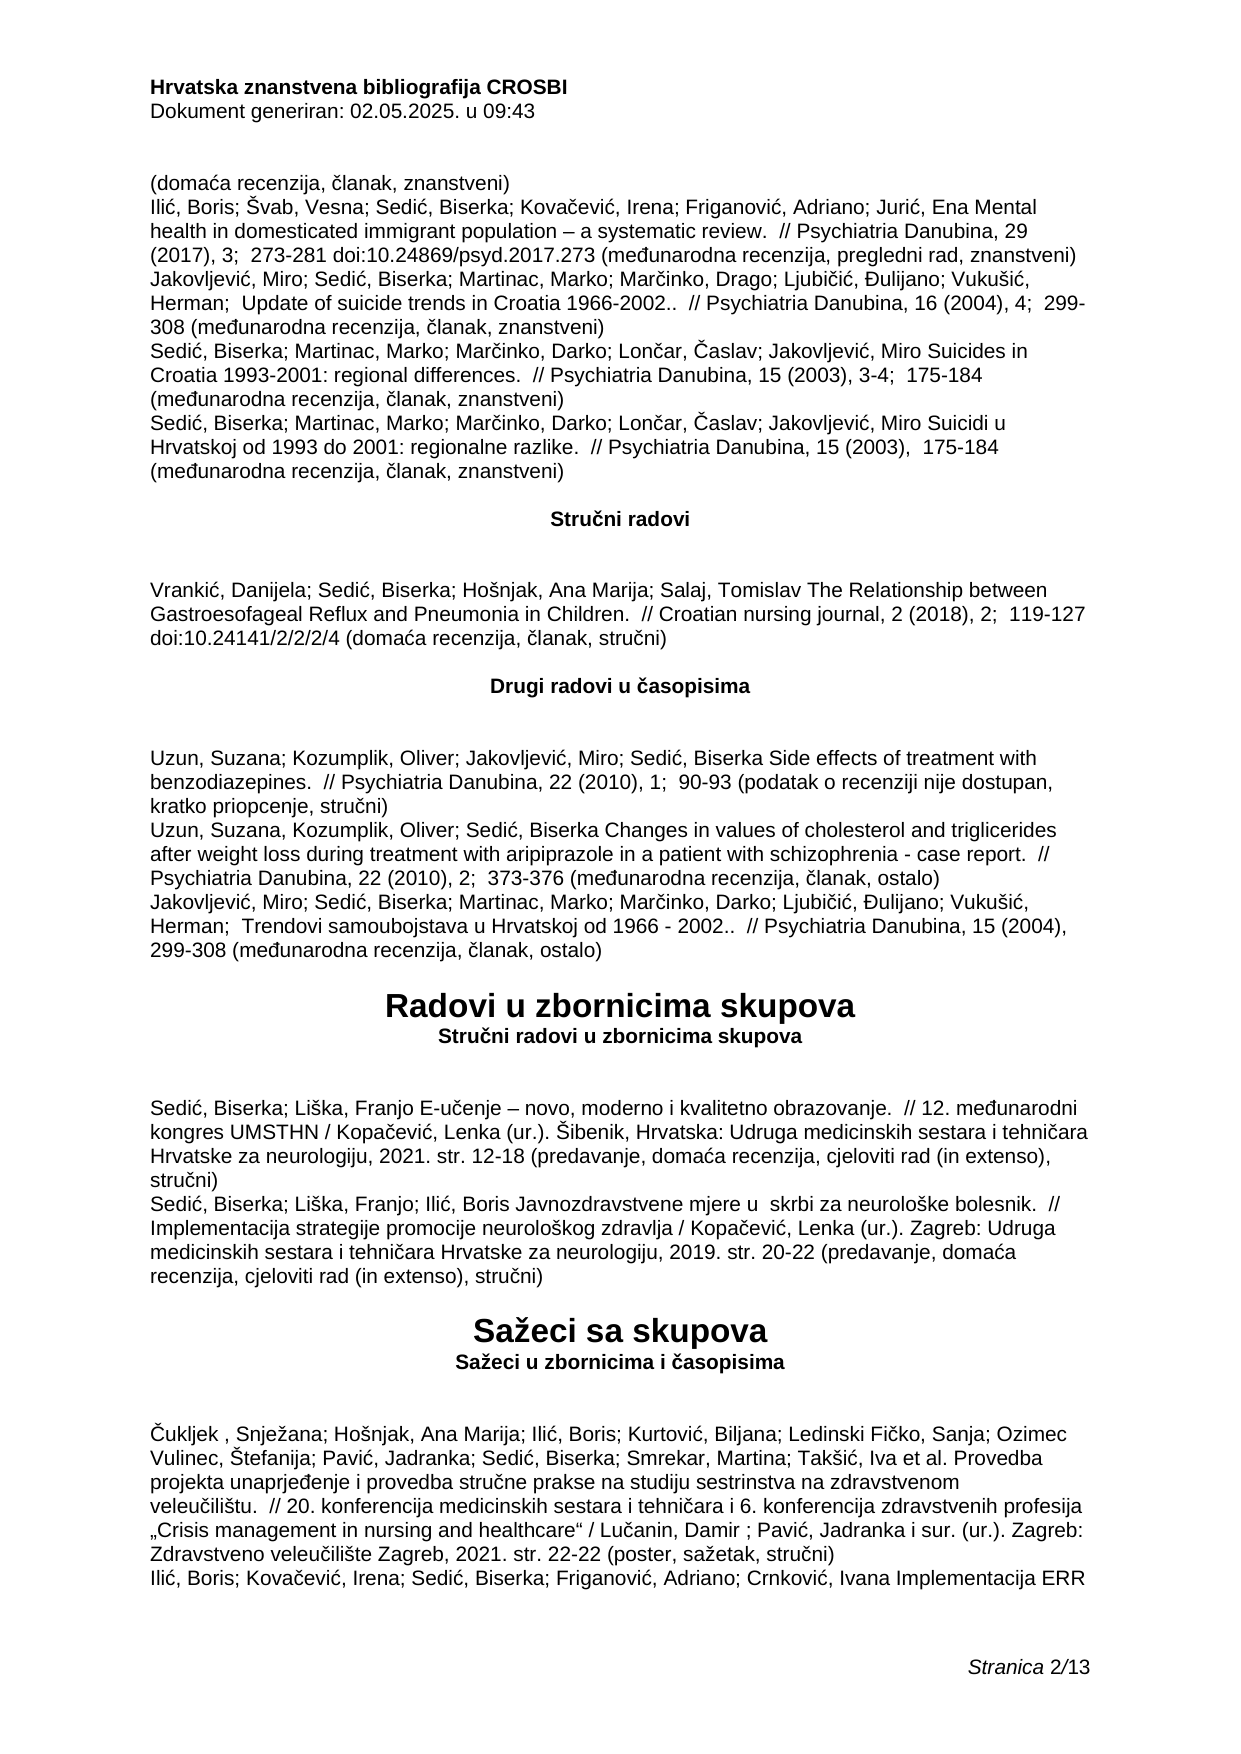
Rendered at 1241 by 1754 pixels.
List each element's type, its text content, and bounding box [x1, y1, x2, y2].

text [150, 1566, 1090, 1589]
text Vrankić, Danijela; Sedić, Biserka; Hošnjak, Ana Marija; Salaj, Tomislav [150, 578, 1090, 650]
text Sedić, Biserka; Liška, Franjo; Ilić, Boris [150, 1192, 1090, 1288]
text Uzun, Suzana; Kozumplik, Oliver; Jakovljević, Miro; Sedić, Biserka [150, 746, 1090, 818]
subtitle Sažeci sa skupova [150, 1312, 1090, 1350]
text Sedić, Biserka; Liška, Franjo [150, 1096, 1090, 1192]
text Sedić, Biserka; Martinac, Marko; Marčinko, Darko; Lončar, Časlav; Jakovljević, Miro [150, 411, 1090, 482]
subtitle Stručni radovi u zbornicima skupova [150, 1024, 1090, 1048]
subtitle Sažeci u zbornicima i časopisima [150, 1350, 1090, 1374]
subtitle Drugi radovi u časopisima [150, 674, 1090, 698]
text Sedić, Biserka; Martinac, Marko; Marčinko, Darko; Lončar, Časlav; Jakovljević, Miro [150, 339, 1090, 411]
text Ilić, Boris; Švab, Vesna; Sedić, Biserka; Kovačević, Irena; Friganović, Adriano; Jurić, Ena [150, 195, 1090, 267]
text Jakovljević, Miro; Sedić, Biserka; Martinac, Marko; Marčinko, Darko; Ljubičić, Đulijano; Vukušić, Herman; [150, 890, 1090, 962]
subtitle Radovi u zbornicima skupova [150, 986, 1090, 1024]
subtitle Stručni radovi [150, 506, 1090, 530]
text Čukljek , Snježana; Hošnjak, Ana Marija; Ilić, Boris; Kurtović, Biljana; Ledinski Fičko, Sanja; Ozimec Vulinec, Štefanija; Pavić, Jadranka; Sedić, Biserka; Smrekar, Martina; Takšić, Iva et al. [150, 1422, 1090, 1566]
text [150, 171, 1090, 195]
text Uzun, Suzana, Kozumplik, Oliver; Sedić, Biserka [150, 818, 1090, 890]
text Jakovljević, Miro; Sedić, Biserka; Martinac, Marko; Marčinko, Drago; Ljubičić, Đulijano; Vukušić, Herman; [150, 267, 1090, 339]
